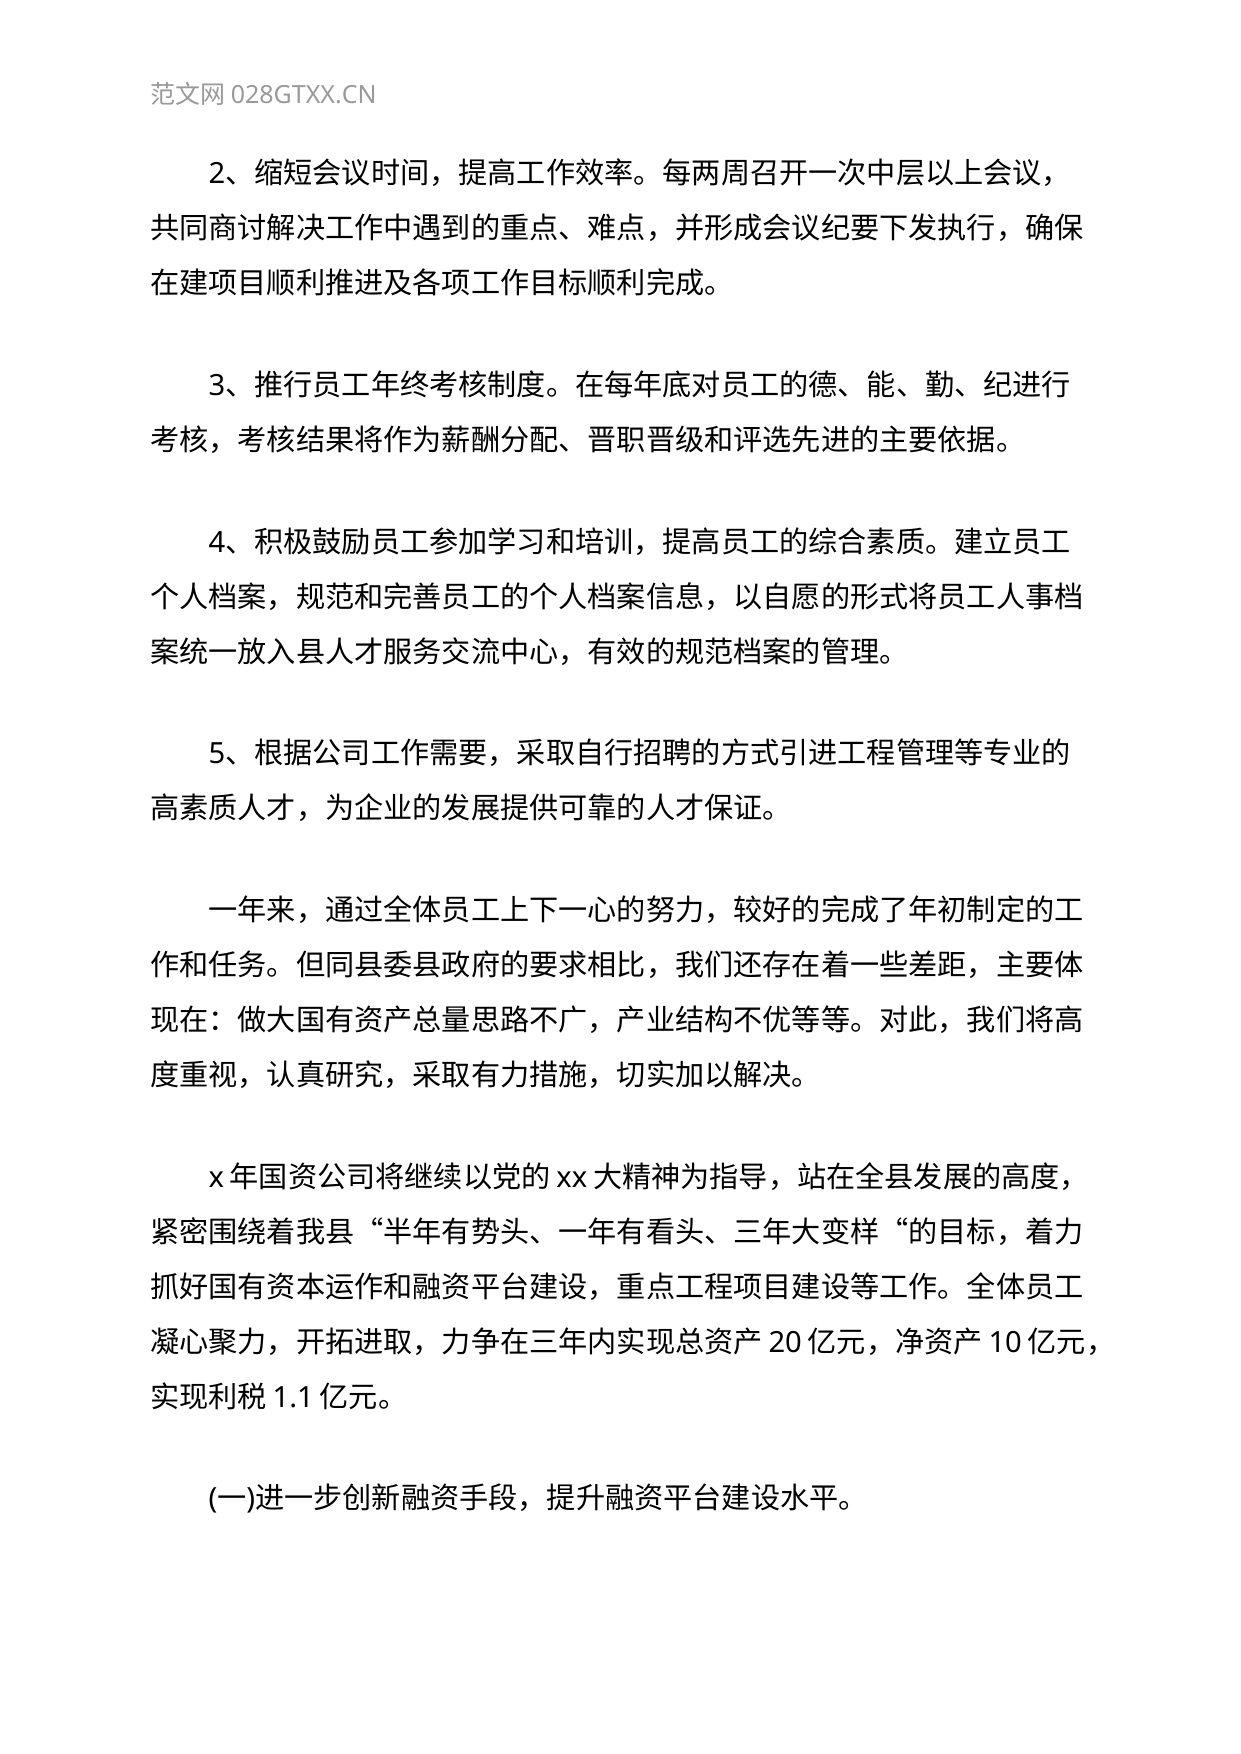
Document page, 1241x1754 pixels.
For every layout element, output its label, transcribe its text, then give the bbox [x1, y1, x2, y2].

text 2、缩短会议时间，提高工作效率。每两周召开一次中层以上会议，共同商讨解决工作中遇到的重点、难点，并形成会议纪要下发执行，确保在建项目顺利推进及各项工作目标顺利完成。 [150, 150, 1090, 302]
text 3、推行员工年终考核制度。在每年底对员工的德、能、勤、纪进行考核，考核结果将作为薪酬分配、晋职晋级和评选先进的主要依据。 [150, 362, 1090, 459]
text x年国资公司将继续以党的xx大精神为指导，站在全县发展的高度，紧密围绕着我县“半年有势头、一年有看头、三年大变样“的目标，着力抓好国有资本运作和融资平台建设，重点工程项目建设等工作。全体员工凝心聚力，开拓进取，力争在三年内实现总资产20亿元，净资产10亿元，实现利税1.1亿元。 [150, 1153, 1090, 1416]
text 5、根据公司工作需要，采取自行招聘的方式引进工程管理等专业的高素质人才，为企业的发展提供可靠的人才保证。 [150, 730, 1090, 827]
text 一年来，通过全体员工上下一心的努力，较好的完成了年初制定的工作和任务。但同县委县政府的要求相比，我们还存在着一些差距，主要体现在：做大国有资产总量思路不广，产业结构不优等等。对此，我们将高度重视，认真研究，采取有力措施，切实加以解决。 [150, 887, 1090, 1094]
text 4、积极鼓励员工参加学习和培训，提高员工的综合素质。建立员工个人档案，规范和完善员工的个人档案信息，以自愿的形式将员工人事档案统一放入县人才服务交流中心，有效的规范档案的管理。 [150, 518, 1090, 671]
text (一)进一步创新融资手段，提升融资平台建设水平。 [150, 1475, 1090, 1517]
